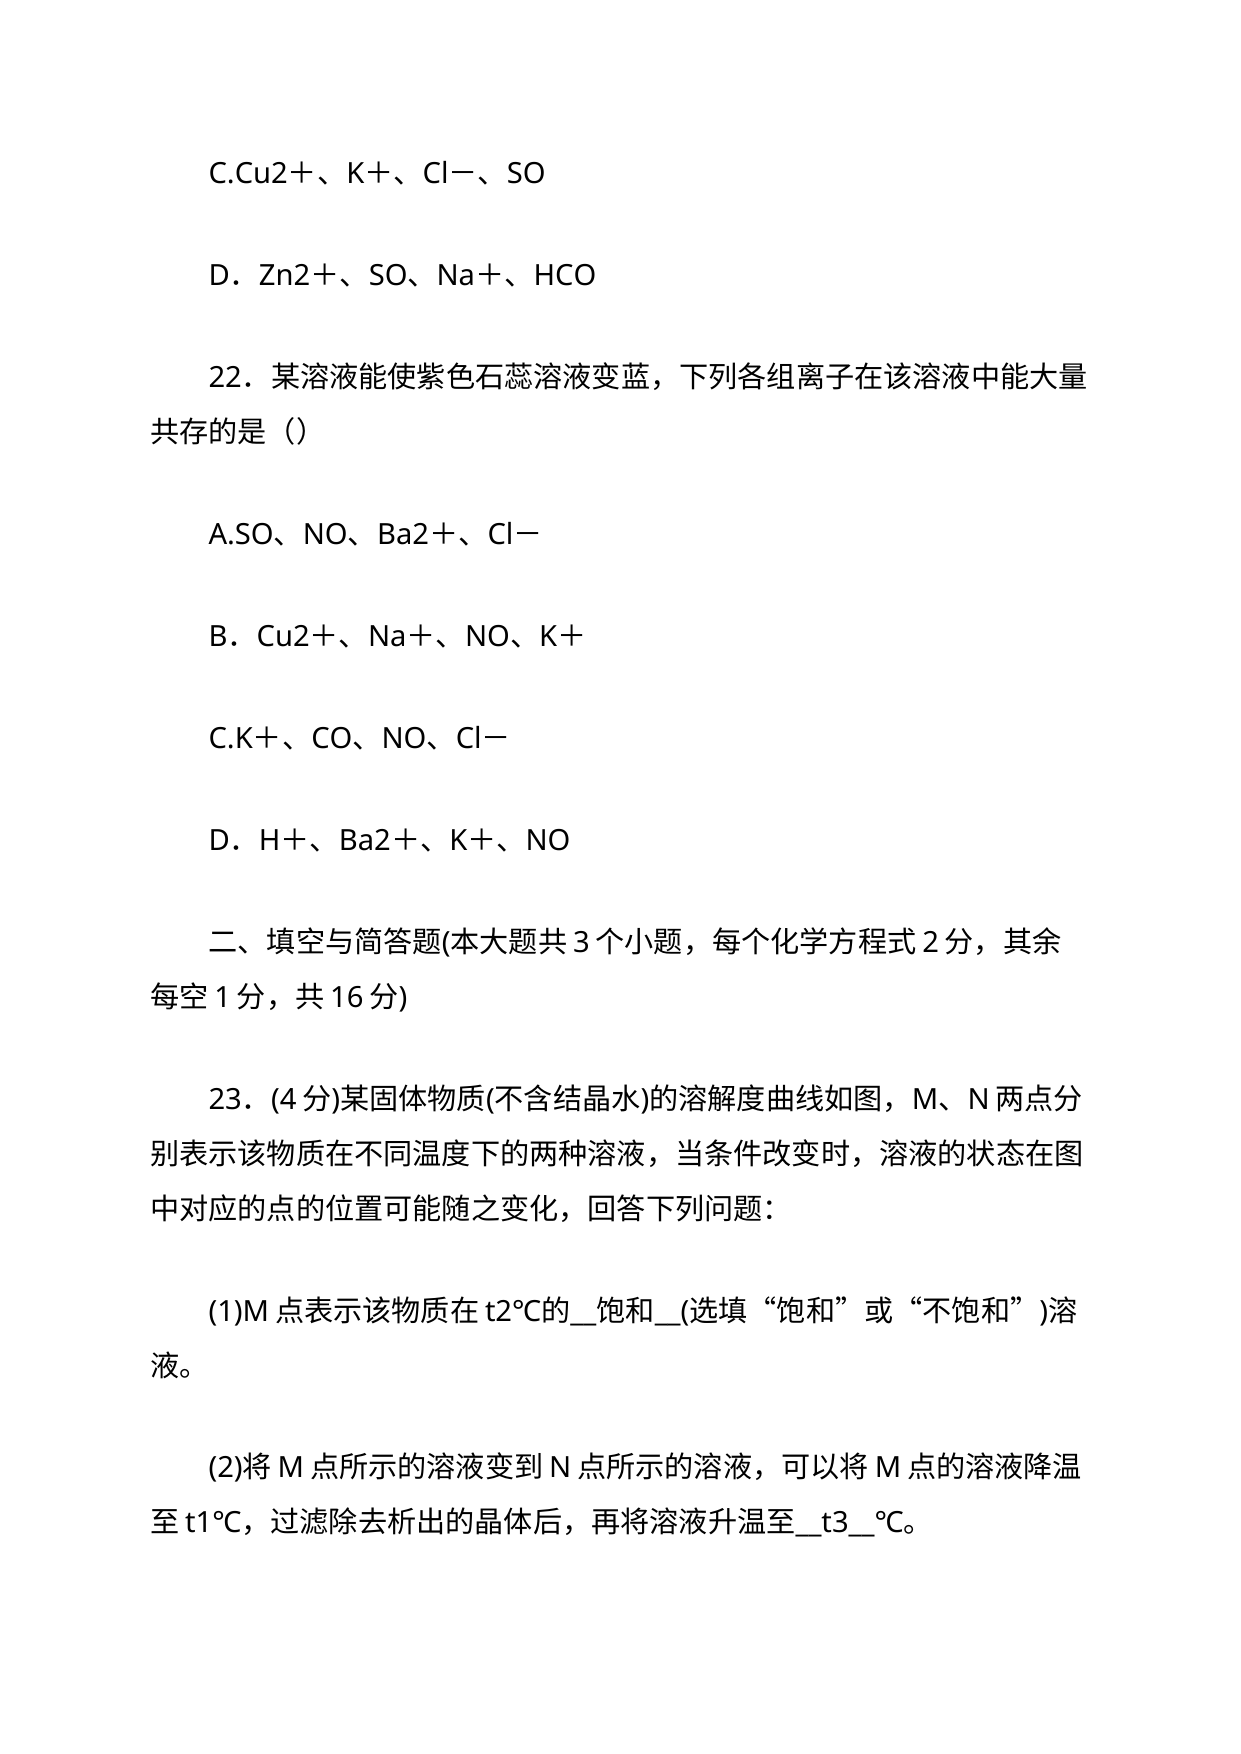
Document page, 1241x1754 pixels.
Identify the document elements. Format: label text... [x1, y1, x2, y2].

text 二、填空与简答题(本大题共3个小题，每个化学方程式2分，其余每空1分，共16分) [150, 919, 1090, 1016]
text A.SO、NO、Ba2＋、Cl－ [150, 511, 1090, 553]
text B．Cu2＋、Na＋、NO、K＋ [150, 613, 1090, 655]
text 23．(4分)某固体物质(不含结晶水)的溶解度曲线如图，M、N两点分别表示该物质在不同温度下的两种溶液，当条件改变时，溶液的状态在图中对应的点的位置可能随之变化，回答下列问题： [150, 1076, 1090, 1228]
text C.Cu2＋、K＋、Cl－、SO [150, 150, 1090, 192]
text D．Zn2＋、SO、Na＋、HCO [150, 252, 1090, 294]
text 22．某溶液能使紫色石蕊溶液变蓝，下列各组离子在该溶液中能大量共存的是（） [150, 354, 1090, 451]
text (1)M点表示该物质在t2℃的__饱和__(选填“饱和”或“不饱和”)溶液。 [150, 1287, 1090, 1384]
text D．H＋、Ba2＋、K＋、NO [150, 817, 1090, 859]
text (2)将M点所示的溶液变到N点所示的溶液，可以将M点的溶液降温至t1℃，过滤除去析出的晶体后，再将溶液升温至__t3__℃。 [150, 1444, 1090, 1541]
text C.K＋、CO、NO、Cl－ [150, 715, 1090, 757]
